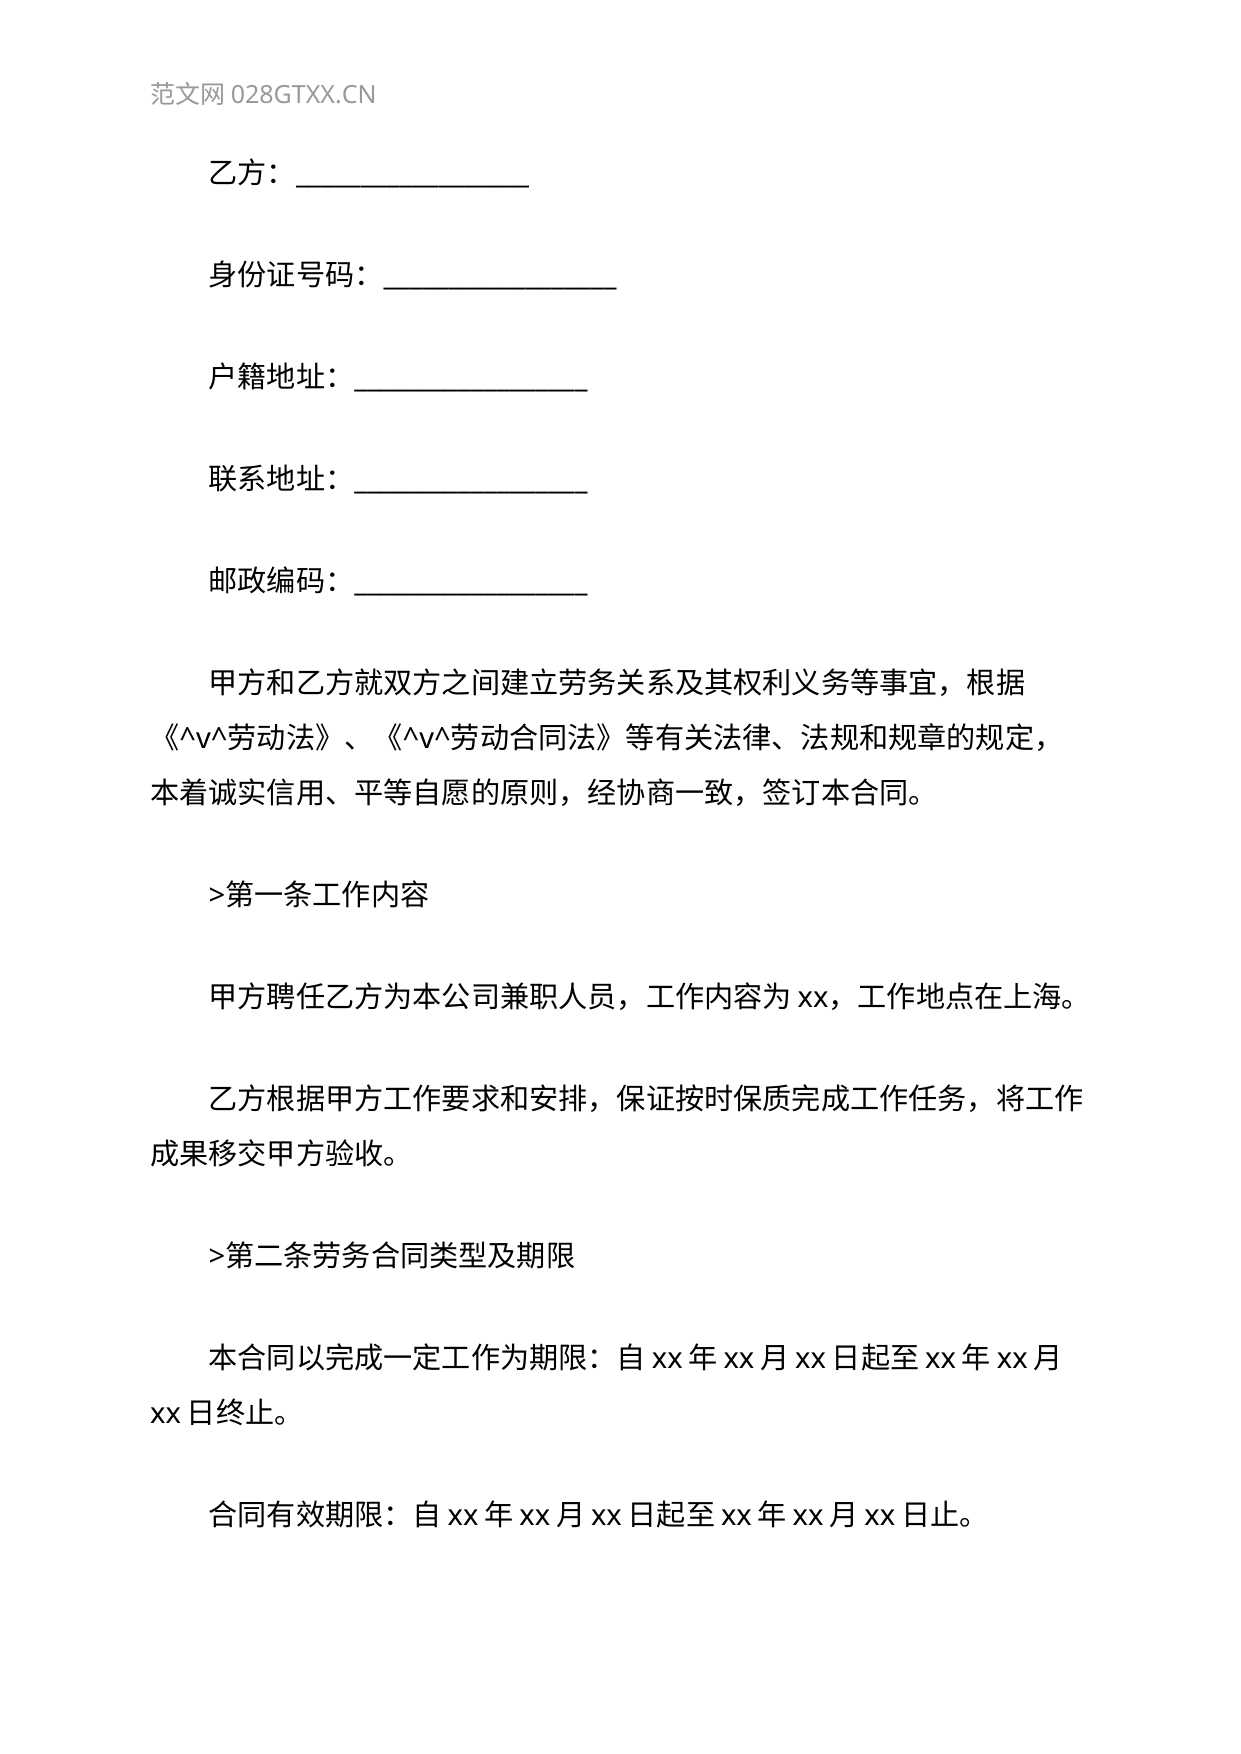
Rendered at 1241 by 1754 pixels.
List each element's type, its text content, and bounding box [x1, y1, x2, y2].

text 合同有效期限：自xx年xx月xx日起至xx年xx月xx日止。 [150, 1491, 1090, 1533]
text >第一条工作内容 [150, 872, 1090, 914]
text 联系地址：__________________ [150, 456, 1090, 498]
text 身份证号码：__________________ [150, 252, 1090, 294]
text 户籍地址：__________________ [150, 354, 1090, 396]
text 本合同以完成一定工作为期限：自xx年xx月xx日起至xx年xx月xx日终止。 [150, 1334, 1090, 1432]
text 乙方根据甲方工作要求和安排，保证按时保质完成工作任务，将工作成果移交甲方验收。 [150, 1076, 1090, 1173]
text 甲方聘任乙方为本公司兼职人员，工作内容为xx，工作地点在上海。 [150, 973, 1090, 1016]
text 甲方和乙方就双方之间建立劳务关系及其权利义务等事宜，根据《^v^劳动法》、《^v^劳动合同法》等有关法律、法规和规章的规定，本着诚实信用、平等自愿的原则，经协商一致，签订本合同。 [150, 660, 1090, 812]
text 邮政编码：__________________ [150, 558, 1090, 600]
text >第二条劳务合同类型及期限 [150, 1232, 1090, 1274]
text 乙方：__________________ [150, 150, 1090, 192]
